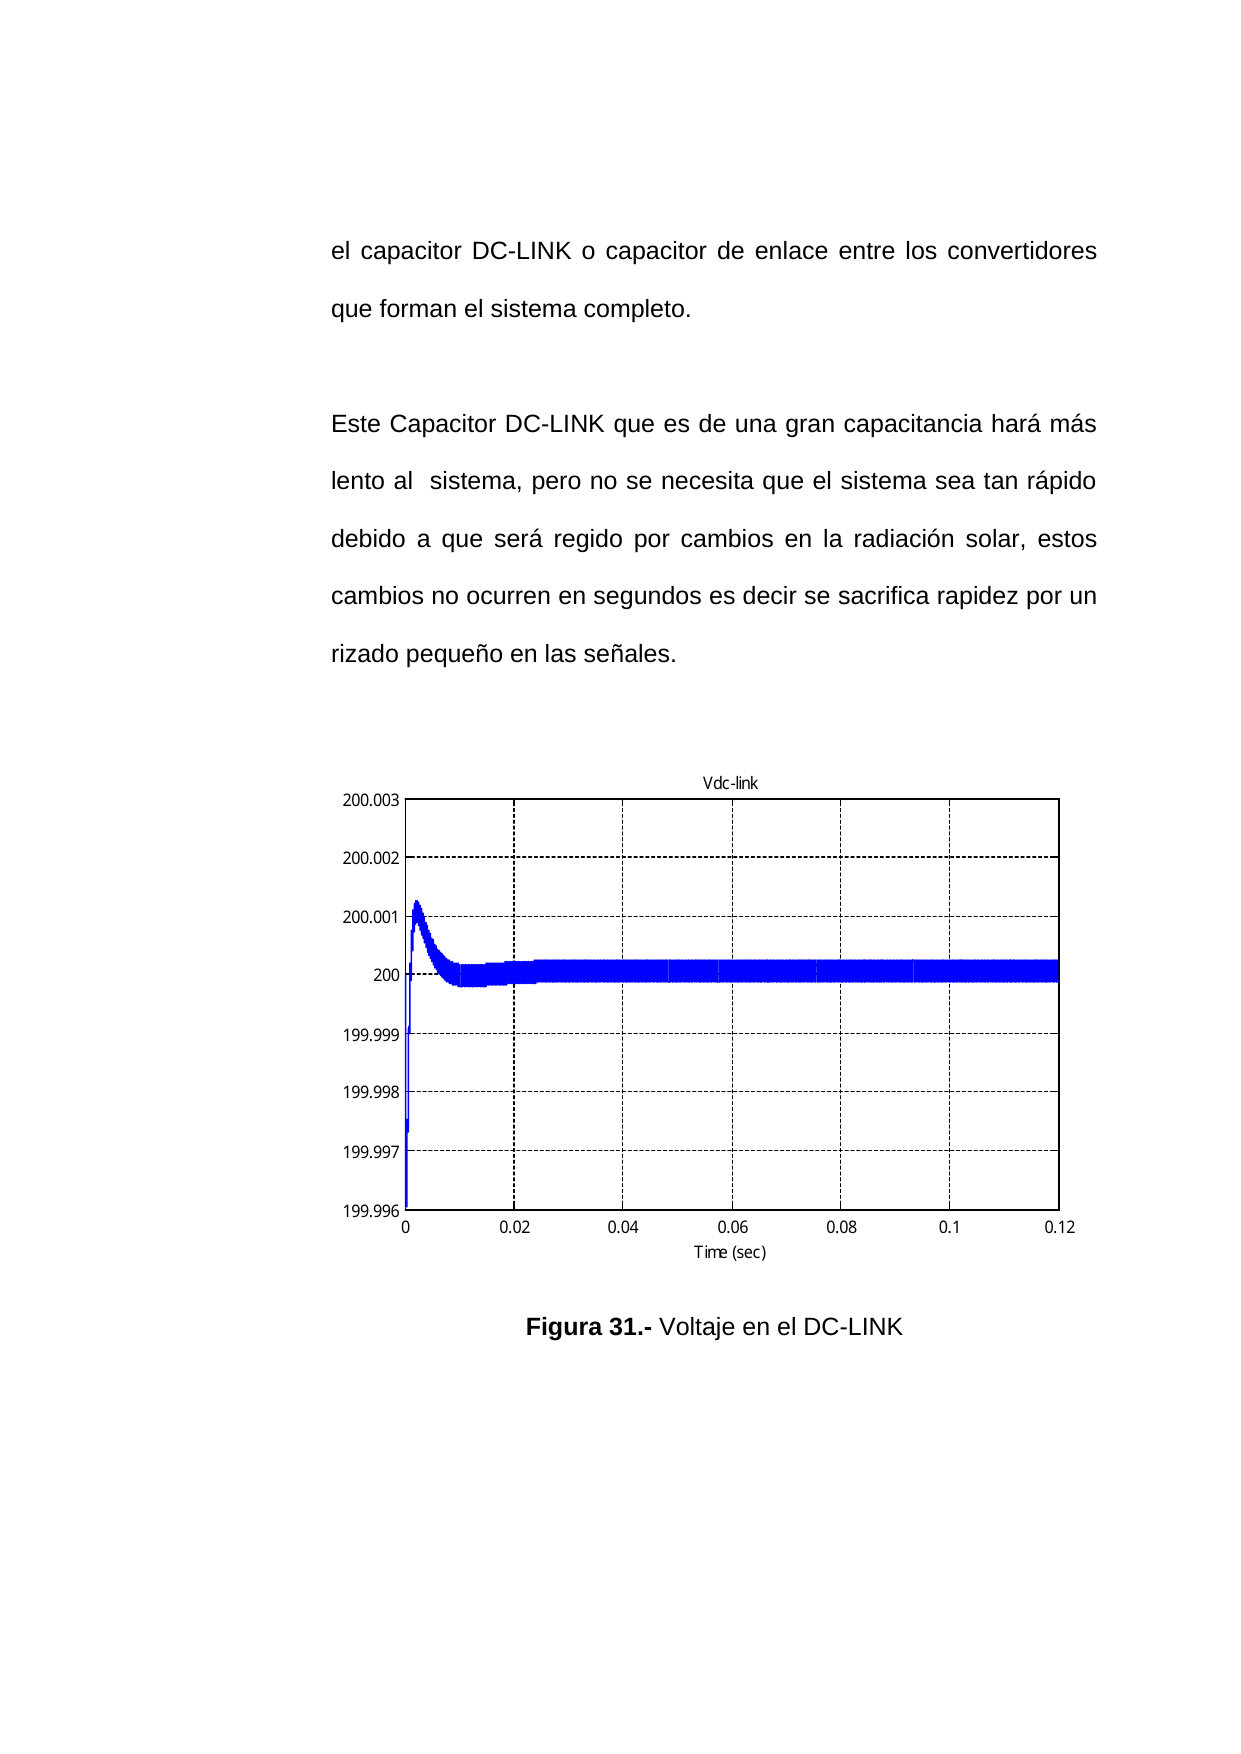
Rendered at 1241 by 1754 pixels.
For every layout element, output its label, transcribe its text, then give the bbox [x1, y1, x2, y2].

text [331, 236, 1098, 322]
text Figura 31.- Voltaje en el DC-LINK [331, 1312, 1098, 1340]
text Este Capacitor DC-LINK que es de una gran capacitancia hará más lento al sistema, pero no se necesita que el sistema sea tan rápido debido a que será regido por cambios en la radiación solar, estos cambios no ocurren en segundos es decir se sacrifica rapidez por un rizado pequeño en las señales. [331, 409, 1098, 667]
